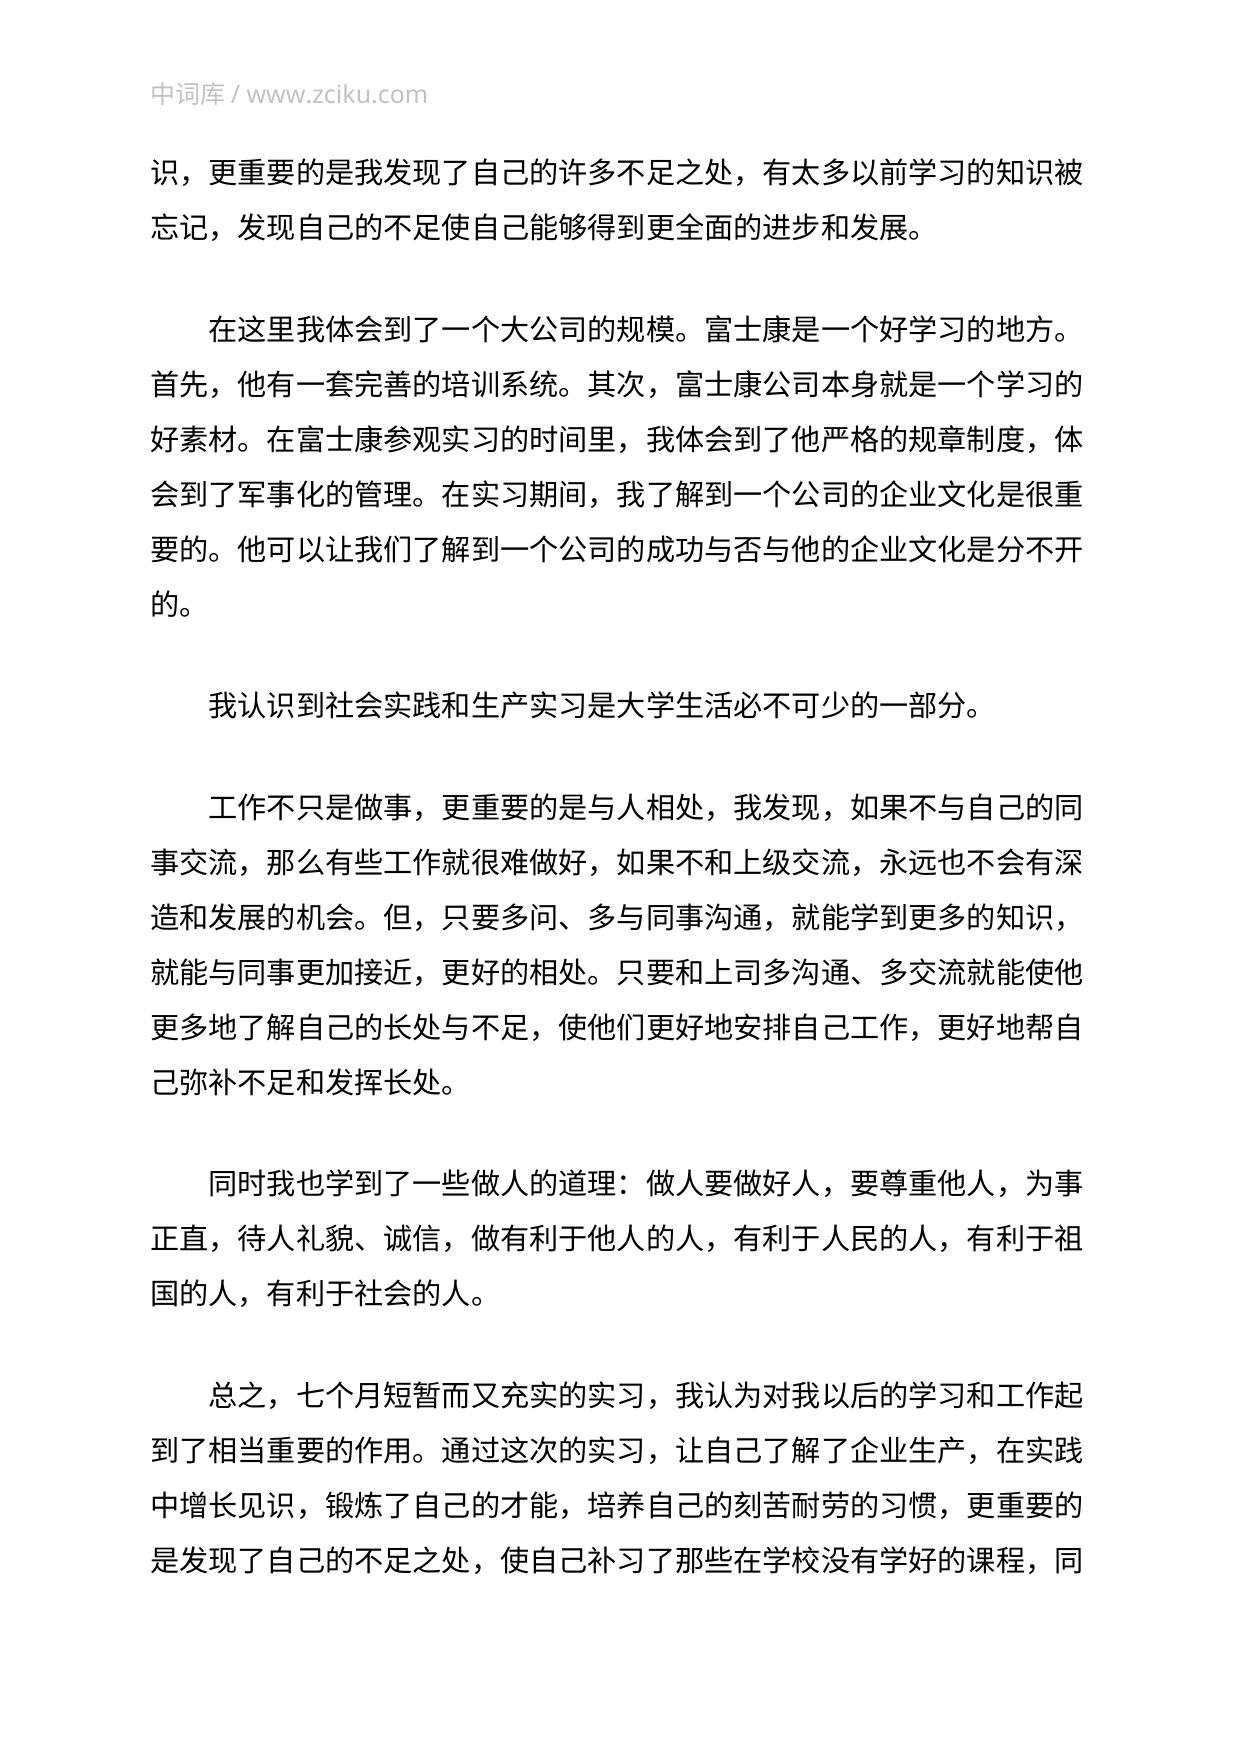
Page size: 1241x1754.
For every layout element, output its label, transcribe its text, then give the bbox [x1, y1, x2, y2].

text 同时我也学到了一些做人的道理：做人要做好人，要尊重他人，为事正直，待人礼貌、诚信，做有利于他人的人，有利于人民的人，有利于祖国的人，有利于社会的人。 [150, 1161, 1090, 1313]
text 在这里我体会到了一个大公司的规模。富士康是一个好学习的地方。首先，他有一套完善的培训系统。其次，富士康公司本身就是一个学习的好素材。在富士康参观实习的时间里，我体会到了他严格的规章制度，体会到了军事化的管理。在实习期间，我了解到一个公司的企业文化是很重要的。他可以让我们了解到一个公司的成功与否与他的企业文化是分不开的。 [150, 307, 1090, 623]
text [150, 1372, 1090, 1579]
text 我认识到社会实践和生产实习是大学生活必不可少的一部分。 [150, 683, 1090, 725]
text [150, 150, 1090, 247]
text 工作不只是做事，更重要的是与人相处，我发现，如果不与自己的同事交流，那么有些工作就很难做好，如果不和上级交流，永远也不会有深造和发展的机会。但，只要多问、多与同事沟通，就能学到更多的知识，就能与同事更加接近，更好的相处。只要和上司多沟通、多交流就能使他更多地了解自己的长处与不足，使他们更好地安排自己工作，更好地帮自己弥补不足和发挥长处。 [150, 785, 1090, 1101]
